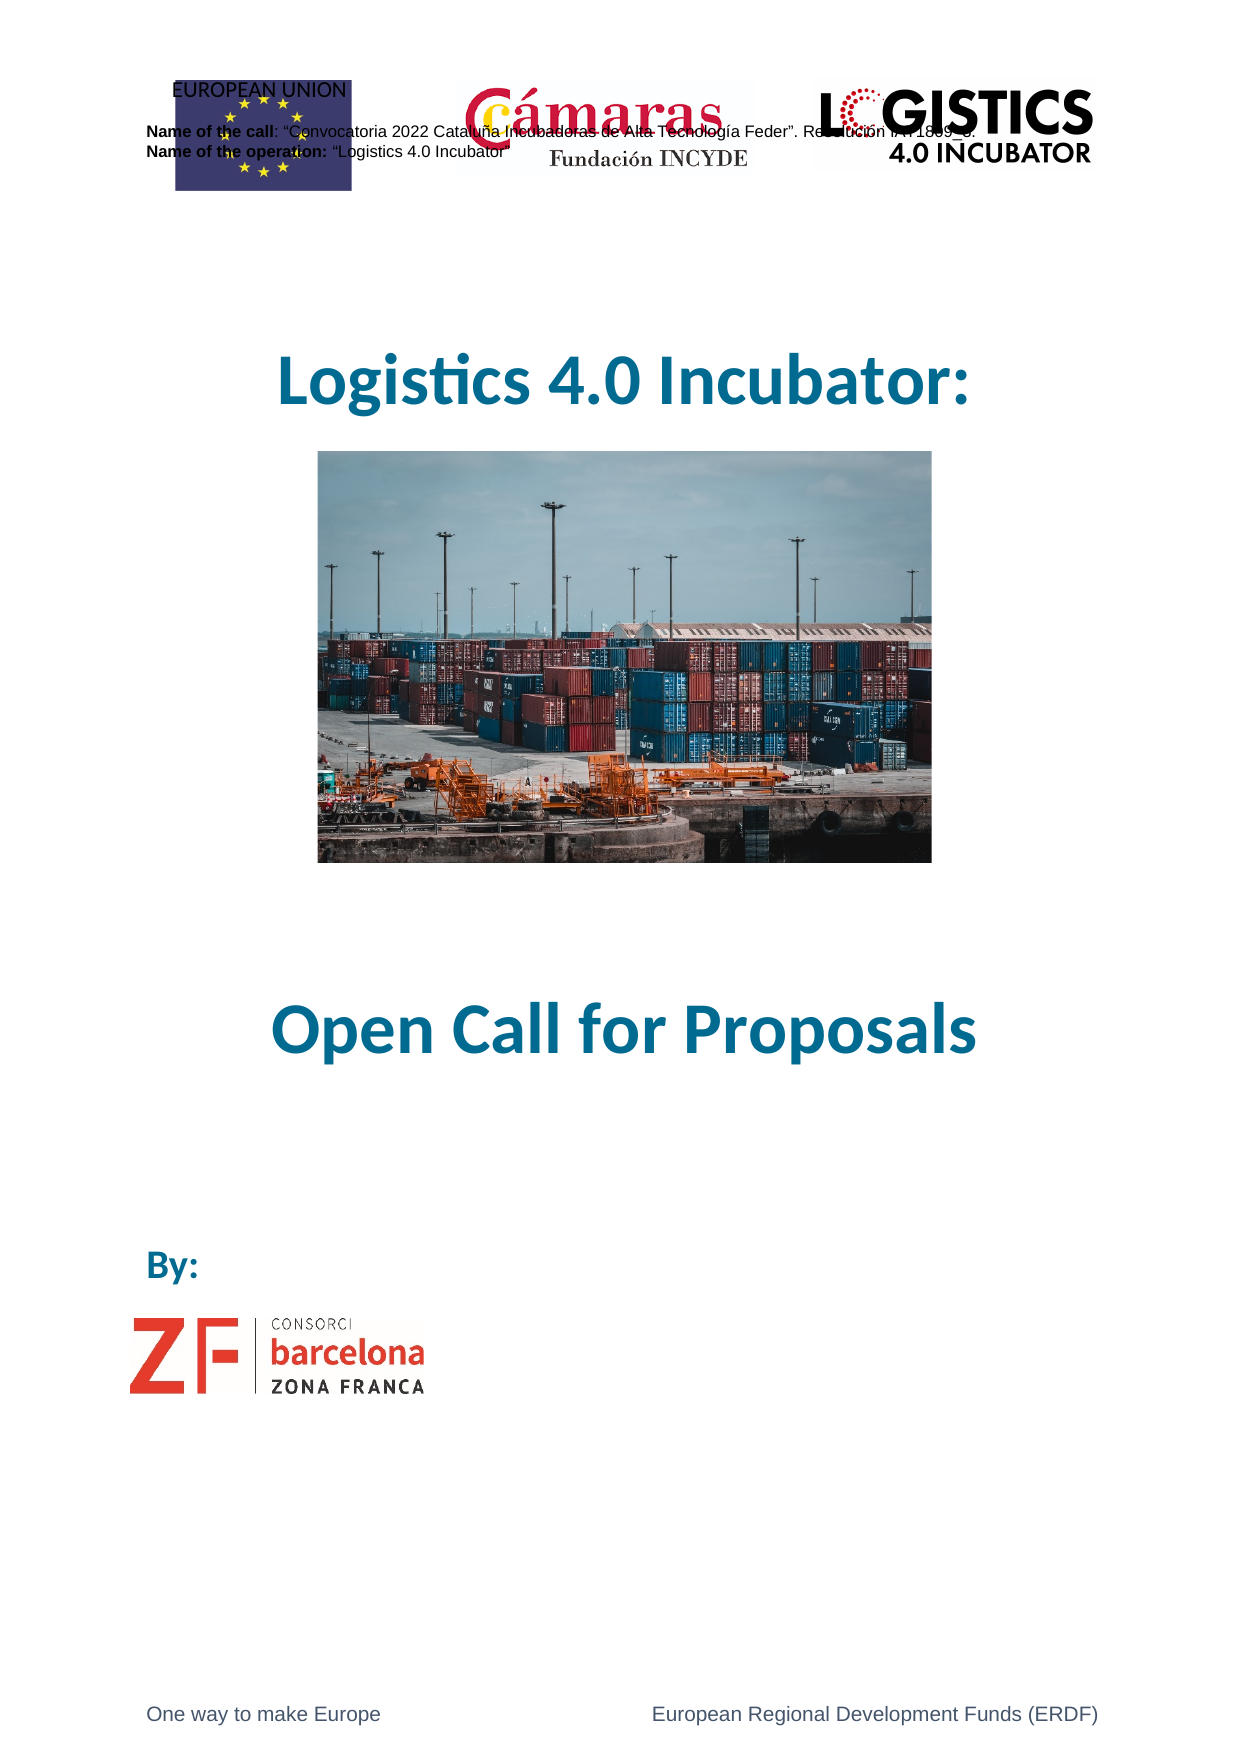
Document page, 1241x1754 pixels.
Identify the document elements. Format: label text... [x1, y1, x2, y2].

picture [130, 1318, 424, 1394]
picture [456, 79, 756, 174]
picture [812, 76, 1097, 171]
text Open Call for Proposals [146, 983, 1103, 1072]
text By: [146, 1238, 1103, 1288]
text Logistics 4.0 Incubator: [146, 334, 1103, 423]
picture [317, 451, 932, 863]
picture [175, 80, 352, 191]
